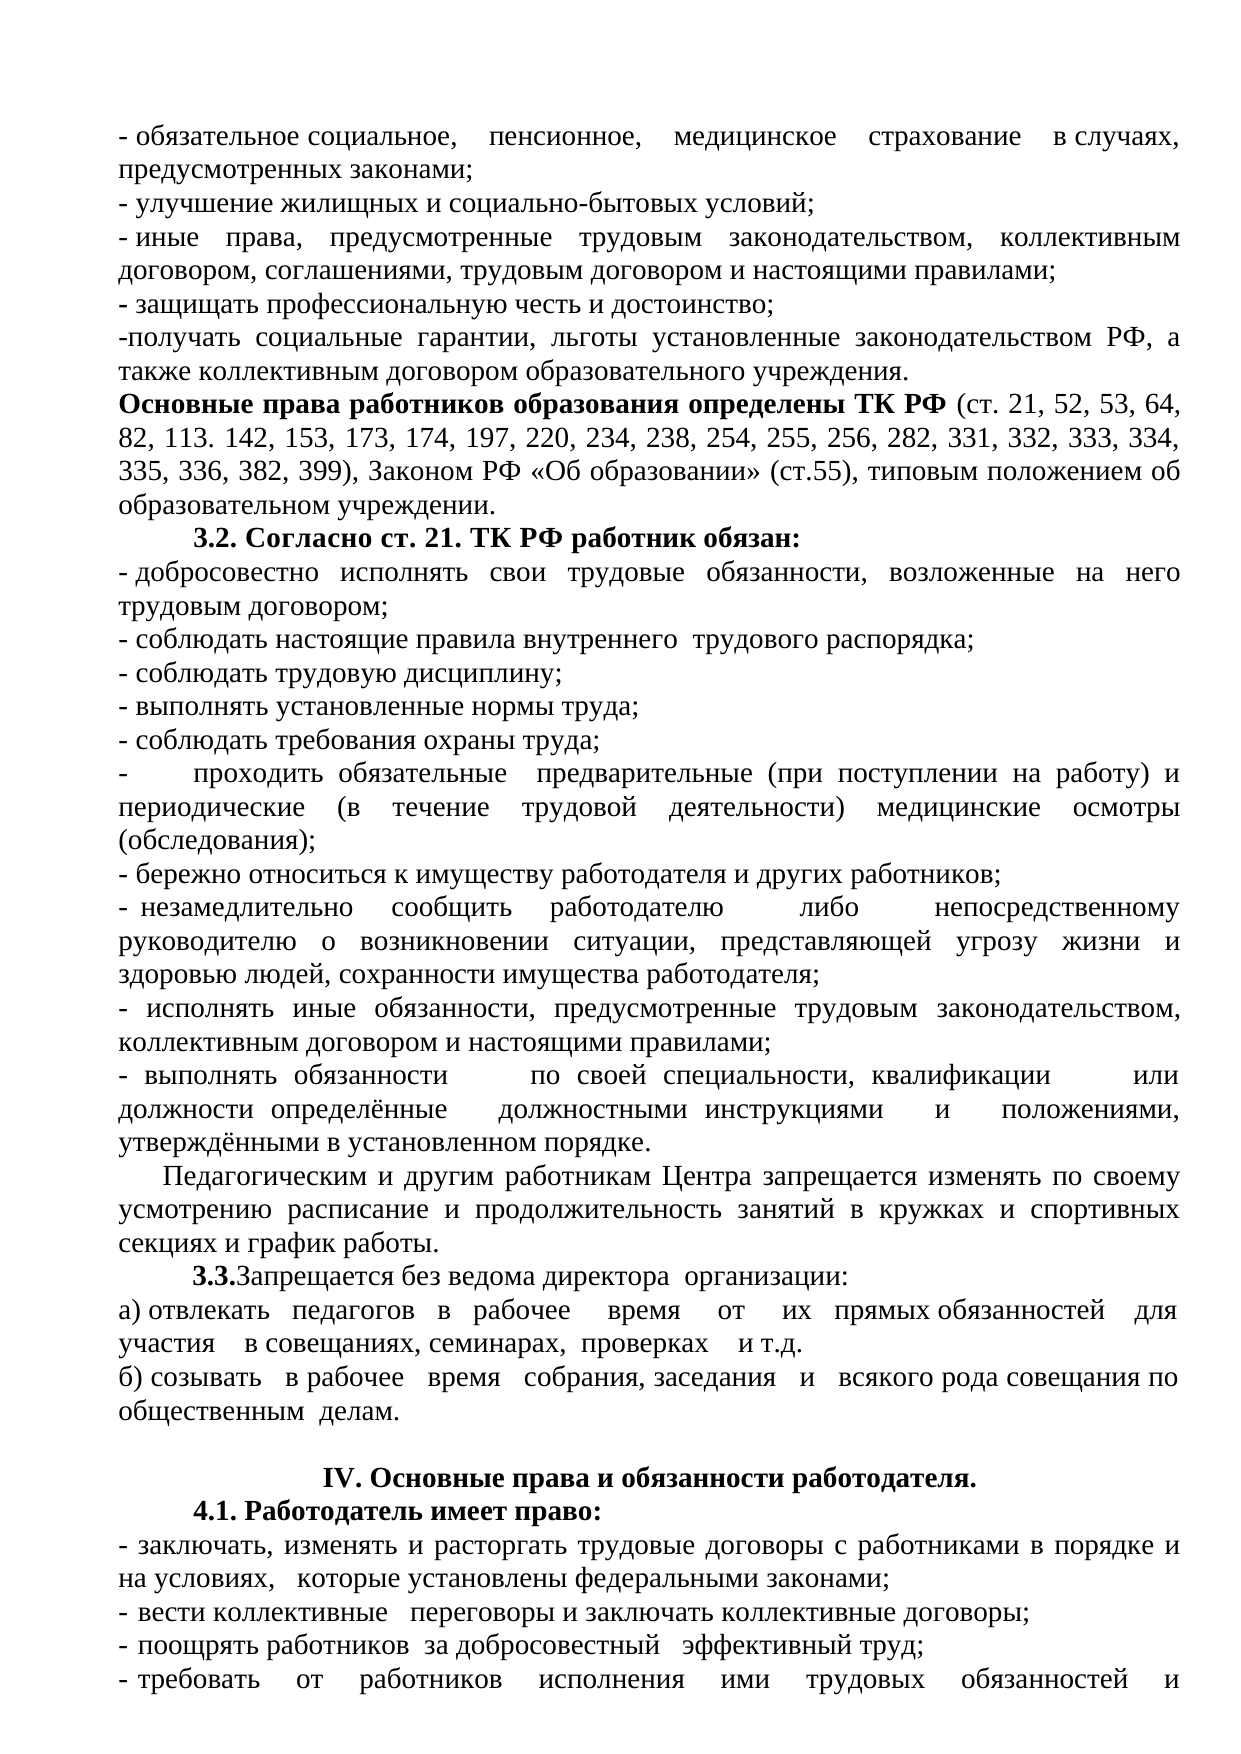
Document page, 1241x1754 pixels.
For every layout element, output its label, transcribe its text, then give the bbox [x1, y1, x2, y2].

list проходить обязательные предварительные (при поступлении на работу) и периодические (в течение трудовой деятельности) медицинские осмотры (обследования); [118, 755, 1181, 856]
text 3.2. Согласно ст. 21. ТК РФ работник обязан: [118, 521, 1181, 554]
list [118, 1661, 1181, 1694]
list бережно относиться к имуществу работодателя и других работников; [118, 856, 1181, 889]
list соблюдать трудовую дисциплину; [118, 655, 1181, 688]
list выполнять установленные нормы труда; [118, 688, 1181, 722]
text - исполнять иные обязанности, предусмотренные трудовым законодательством, коллективным договором и настоящими правилами; [118, 990, 1181, 1057]
list соблюдать требования охраны труда; [118, 722, 1181, 755]
text Основные права работников образования определены ТК РФ (ст. 21, 52, 53, 64, 82, 113. 142, 153, 173, 174, 197, 220, 234, 238, 254, 255, 256, 282, 331, 332, 333, 334, 335, 336, 382, 399), Законом РФ «Об образовании» (ст.55), типовым положением об образовательном учреждении. [118, 386, 1181, 521]
text а) отвлекать педагогов в рабочее время от их прямых обязанностей для участия в совещаниях, семинарах, проверках и т.д. [118, 1292, 1181, 1359]
text - обязательное социальное, пенсионное, медицинское страхование в случаях, предусмотренных законами; [118, 118, 1181, 185]
list соблюдать настоящие правила внутреннего трудового распорядка; [118, 621, 1181, 655]
text IV. Основные права и обязанности работодателя. [118, 1460, 1181, 1493]
list заключать, изменять и расторгать трудовые договоры с работниками в порядке и на условиях, которые установлены федеральными законами; [118, 1527, 1181, 1594]
text - незамедлительно сообщить работодателю либо непосредственному руководителю о возникновении ситуации, представляющей угрозу жизни и здоровью людей, сохранности имущества работодателя; [118, 889, 1181, 990]
list добросовестно исполнять свои трудовые обязанности, возложенные на него трудовым договором; [118, 554, 1181, 621]
text Педагогическим и другим работникам Центра запрещается изменять по своему усмотрению расписание и продолжительность занятий в кружках и спортивных секциях и график работы. [118, 1158, 1181, 1258]
text 3.3.Запрещается без ведома директора организации: [118, 1258, 1181, 1292]
text - защищать профессиональную честь и достоинство; [118, 286, 1181, 319]
list иные права, предусмотренные трудовым законодательством, коллективным договором, соглашениями, трудовым договором и настоящими правилами; [118, 219, 1181, 286]
list поощрять работников за добросовестный эффективный труд; [118, 1627, 1181, 1661]
text -получать социальные гарантии, льготы установленные законодательством РФ, а также коллективным договором образовательного учреждения. [118, 319, 1181, 386]
text б) созывать в рабочее время собрания, заседания и всякого рода совещания по общественным делам. [118, 1359, 1181, 1426]
text - выполнять обязанности по своей специальности, квалификации или должности определённые должностными инструкциями и положениями, утверждёнными в установленном порядке. [118, 1057, 1181, 1158]
text 4.1. Работодатель имеет право: [118, 1493, 1181, 1527]
list вести коллективные переговоры и заключать коллективные договоры; [118, 1594, 1181, 1627]
list улучшение жилищных и социально-бытовых условий; [118, 185, 1181, 219]
